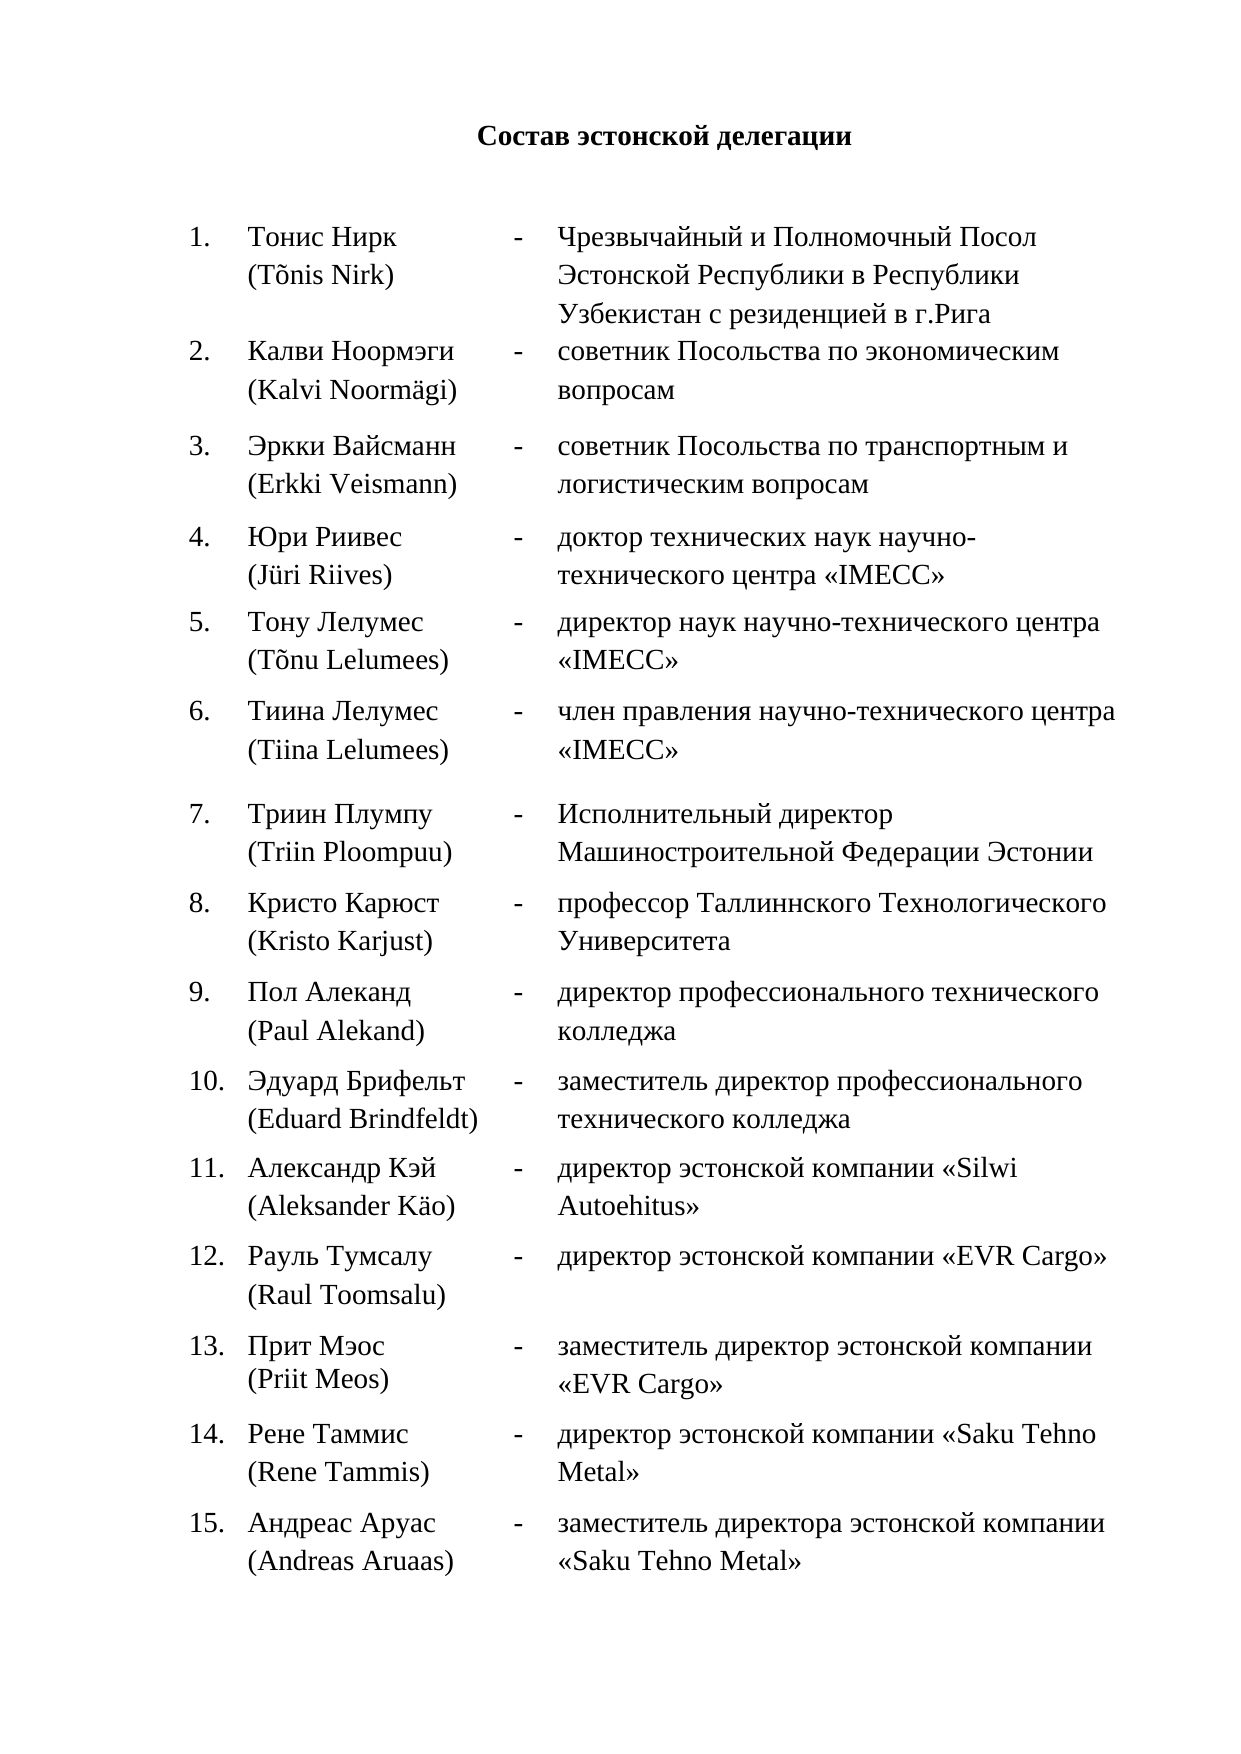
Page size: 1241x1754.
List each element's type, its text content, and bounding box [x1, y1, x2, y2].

table_cell Андреас Аруас (Andreas Aruaas) [236, 1505, 502, 1581]
table_cell - [502, 693, 546, 796]
table_cell Триин Плумпу (Triin Ploompuu) [236, 796, 502, 885]
table_cell 5. [177, 604, 236, 693]
table_cell - [502, 1328, 546, 1416]
table_header 1. [177, 219, 236, 333]
table_header Чрезвычайный и Полномочный Посол Эстонской Республики в Республики Узбекистан с резиденцией в г.Рига [546, 219, 1151, 333]
table_cell 2. [177, 333, 236, 428]
table_cell 9. [177, 974, 236, 1063]
table_cell - [502, 1505, 546, 1581]
table_cell - [502, 1150, 546, 1238]
table_cell - [502, 1416, 546, 1505]
table_cell 13. [177, 1328, 236, 1416]
table_cell - [502, 974, 546, 1063]
table_cell Юри Риивес (Jüri Riives) [236, 519, 502, 604]
table_cell доктор технических наук научно-технического центра «IMECC» [546, 519, 1151, 604]
table_cell Тону Лелумес (Tõnu Lelumees) [236, 604, 502, 693]
table_cell Калви Ноормэги (Kalvi Noormägi) [236, 333, 502, 428]
table_cell директор эстонской компании «Silwi Autoehitus» [546, 1150, 1151, 1238]
table_cell член правления научно-технического центра «IMECC» [546, 693, 1151, 796]
table_cell заместитель директор эстонской компании «EVR Cargo» [546, 1328, 1151, 1416]
table_cell директор наук научно-технического центра «IMECC» [546, 604, 1151, 693]
table_cell директор эстонской компании «Saku Tehno Metal» [546, 1416, 1151, 1505]
table_cell 8. [177, 885, 236, 974]
table_cell 11. [177, 1150, 236, 1238]
table_cell 12. [177, 1238, 236, 1328]
table_cell Тиина Лелумес (Tiina Lelumees) [236, 693, 502, 796]
table_cell Кристо Карюст (Kristo Karjust) [236, 885, 502, 974]
table_cell - [502, 519, 546, 604]
table_cell - [502, 1063, 546, 1150]
table_cell Пол Алеканд (Paul Alekand) [236, 974, 502, 1063]
table_cell 15. [177, 1505, 236, 1581]
table_cell советник Посольства по экономическим вопросам [546, 333, 1151, 428]
table_cell Эдуард Брифельт (Eduard Brindfeldt) [236, 1063, 502, 1150]
table_cell Прит Мэос (Priit Meos) [236, 1328, 502, 1416]
table_cell - [502, 604, 546, 693]
text Состав эстонской делегации [177, 118, 1152, 152]
table_header Тонис Нирк (Tõnis Nirk) [236, 219, 502, 333]
table_cell 7. [177, 796, 236, 885]
table_cell - [502, 1238, 546, 1328]
table_cell Рене Таммис (Rene Tammis) [236, 1416, 502, 1505]
table_cell 14. [177, 1416, 236, 1505]
table_cell 4. [177, 519, 236, 604]
table_cell Исполнительный директор Машиностроительной Федерации Эстонии [546, 796, 1151, 885]
table_cell - [502, 333, 546, 428]
table_cell - [502, 428, 546, 519]
table_cell советник Посольства по транспортным и логистическим вопросам [546, 428, 1151, 519]
table_cell 10. [177, 1063, 236, 1150]
table_cell директор профессионального технического колледжа [546, 974, 1151, 1063]
table_cell 6. [177, 693, 236, 796]
table_cell Александр Кэй (Aleksander Käo) [236, 1150, 502, 1238]
table_header - [502, 219, 546, 333]
table_cell Эркки Вайсманн (Erkki Veismann) [236, 428, 502, 519]
table_cell - [502, 796, 546, 885]
table_cell профессор Таллиннского Технологического Университета [546, 885, 1151, 974]
table_cell заместитель директора эстонской компании «Saku Tehno Metal» [546, 1505, 1151, 1581]
table_cell директор эстонской компании «EVR Cargo» [546, 1238, 1151, 1328]
table_cell - [502, 885, 546, 974]
table_cell заместитель директор профессионального технического колледжа [546, 1063, 1151, 1150]
table_cell Рауль Тумсалу (Raul Toomsalu) [236, 1238, 502, 1328]
table_cell 3. [177, 428, 236, 519]
